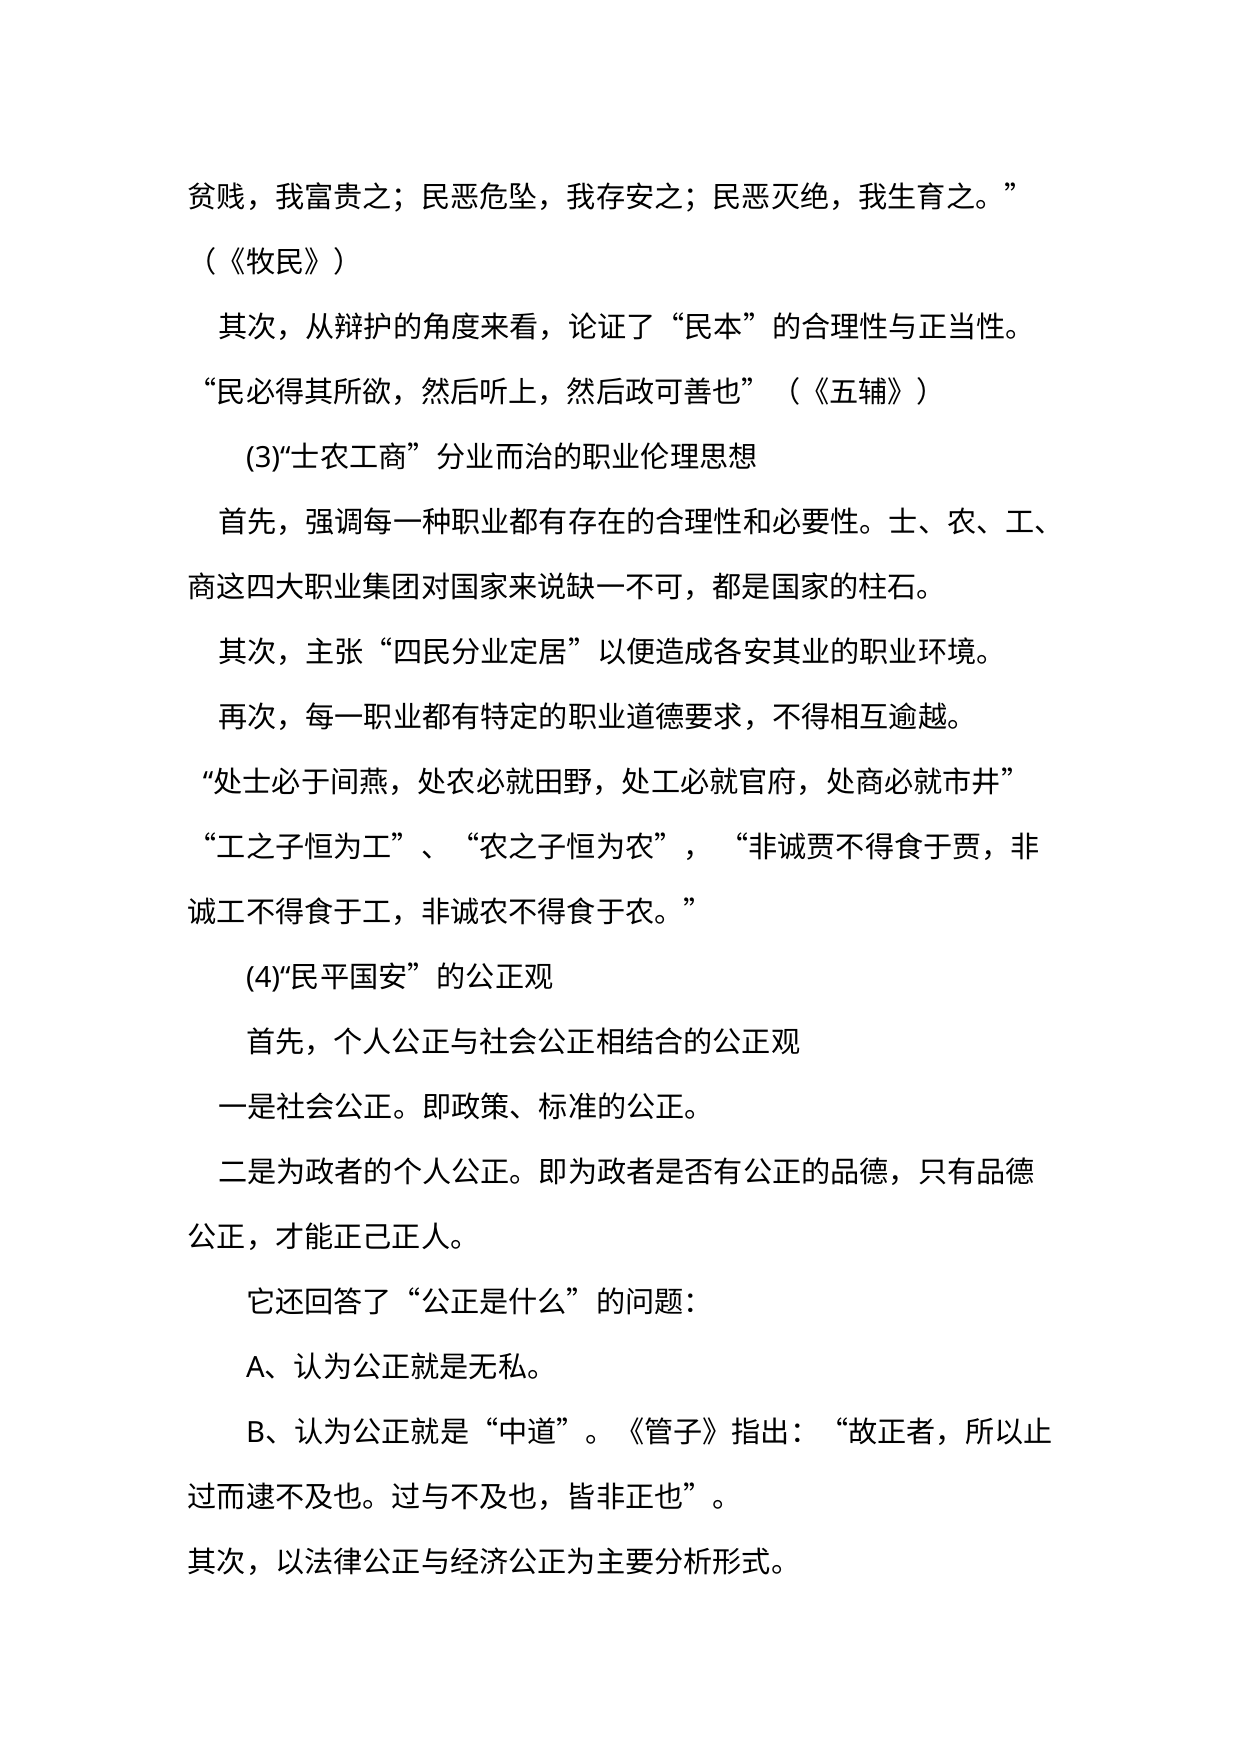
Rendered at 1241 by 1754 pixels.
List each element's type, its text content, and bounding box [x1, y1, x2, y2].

text B、认为公正就是“中道”。《管子》指出：“故正者，所以止过而逮不及也。过与不及也，皆非正也”。 [187, 1397, 1053, 1527]
text 二是为政者的个人公正。即为政者是否有公正的品德，只有品德公正，才能正己正人。 [187, 1137, 1053, 1267]
text 其次，主张“四民分业定居”以便造成各安其业的职业环境。 [187, 617, 1053, 682]
text 其次，从辩护的角度来看，论证了“民本”的合理性与正当性。“民必得其所欲，然后听上，然后政可善也”（《五辅》） [187, 292, 1053, 422]
text 再次，每一职业都有特定的职业道德要求，不得相互逾越。 [187, 682, 1053, 747]
text (4)“民平国安”的公正观 [187, 942, 1053, 1007]
text 首先，强调每一种职业都有存在的合理性和必要性。士、农、工、商这四大职业集团对国家来说缺一不可，都是国家的柱石。 [187, 487, 1053, 617]
text “处士必于间燕，处农必就田野，处工必就官府，处商必就市井” “工之子恒为工”、“农之子恒为农”， “非诚贾不得食于贾，非诚工不得食于工，非诚农不得食于农。” [187, 747, 1053, 942]
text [187, 162, 1053, 292]
text 首先，个人公正与社会公正相结合的公正观 [187, 1007, 1053, 1072]
text (3)“士农工商”分业而治的职业伦理思想 [187, 422, 1053, 487]
text 它还回答了“公正是什么”的问题： [187, 1267, 1053, 1332]
text A、认为公正就是无私。 [187, 1332, 1053, 1397]
text 一是社会公正。即政策、标准的公正。 [187, 1072, 1053, 1137]
text 其次，以法律公正与经济公正为主要分析形式。 [187, 1527, 1053, 1592]
